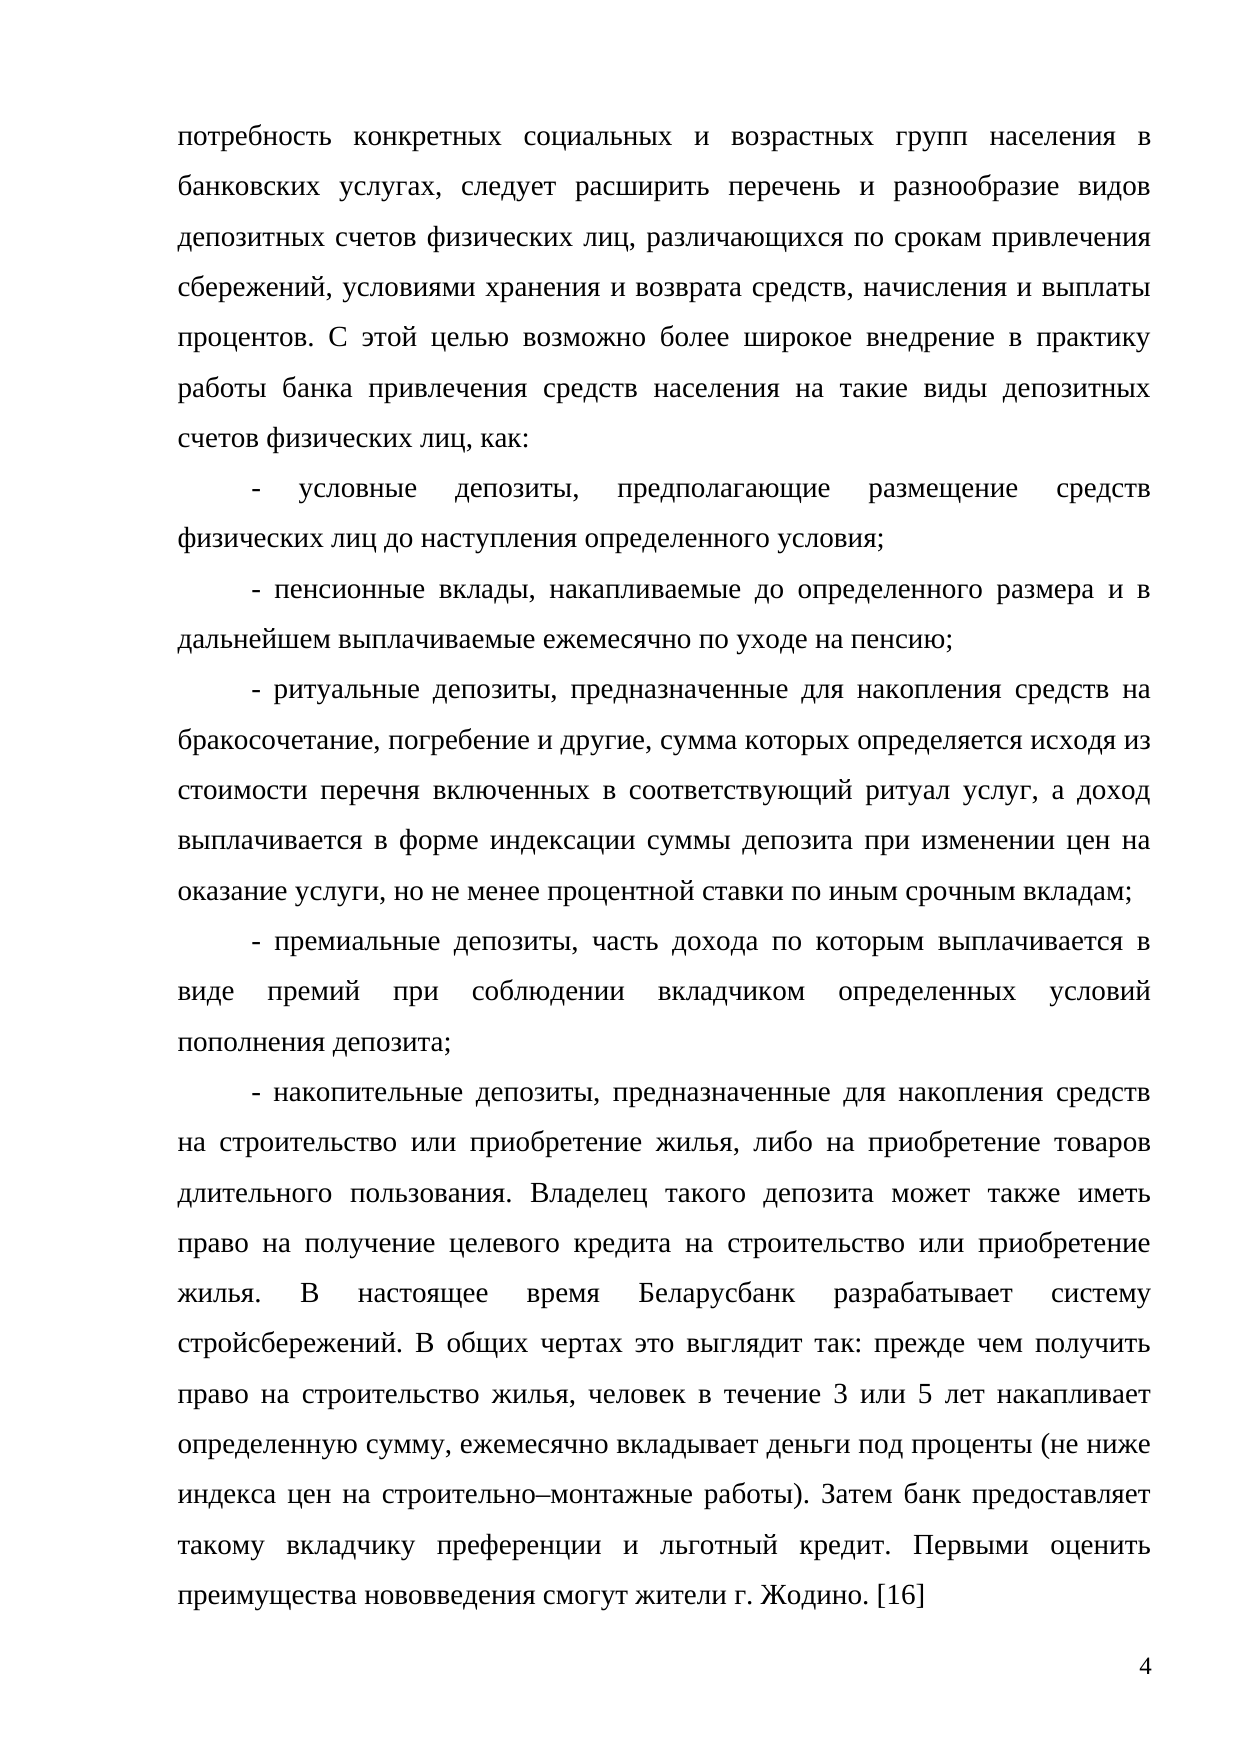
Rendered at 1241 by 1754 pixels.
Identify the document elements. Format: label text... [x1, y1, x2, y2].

text - пенсионные вклады, накапливаемые до определенного размера и в дальнейшем выплачиваемые ежемесячно по уходе на пенсию; [177, 571, 1152, 655]
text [177, 118, 1152, 453]
text - условные депозиты, предполагающие размещение средств физических лиц до наступления определенного условия; [177, 470, 1152, 554]
text - накопительные депозиты, предназначенные для накопления средств на строительство или приобретение жилья, либо на приобретение товаров длительного пользования. Владелец такого депозита может также иметь право на получение целевого кредита на строительство или приобретение жилья. В настоящее время Беларусбанк разрабатывает систему стройсбережений. В общих чертах это выглядит так: прежде чем получить право на строительство жилья, человек в течение 3 или 5 лет накапливает определенную сумму, ежемесячно вкладывает деньги под проценты (не ниже индекса цен на строительно–монтажные работы). Затем банк предоставляет такому вкладчику преференции и льготный кредит. Первыми оценить преимущества нововведения смогут жители г. Жодино. [16] [177, 1074, 1152, 1611]
text - премиальные депозиты, часть дохода по которым выплачивается в виде премий при соблюдении вкладчиком определенных условий пополнения депозита; [177, 923, 1152, 1057]
text - ритуальные депозиты, предназначенные для накопления средств на бракосочетание, погребение и другие, сумма которых определяется исходя из стоимости перечня включенных в соответствующий ритуал услуг, а доход выплачивается в форме индексации суммы депозита при изменении цен на оказание услуги, но не менее процентной ставки по иным срочным вкладам; [177, 672, 1152, 906]
